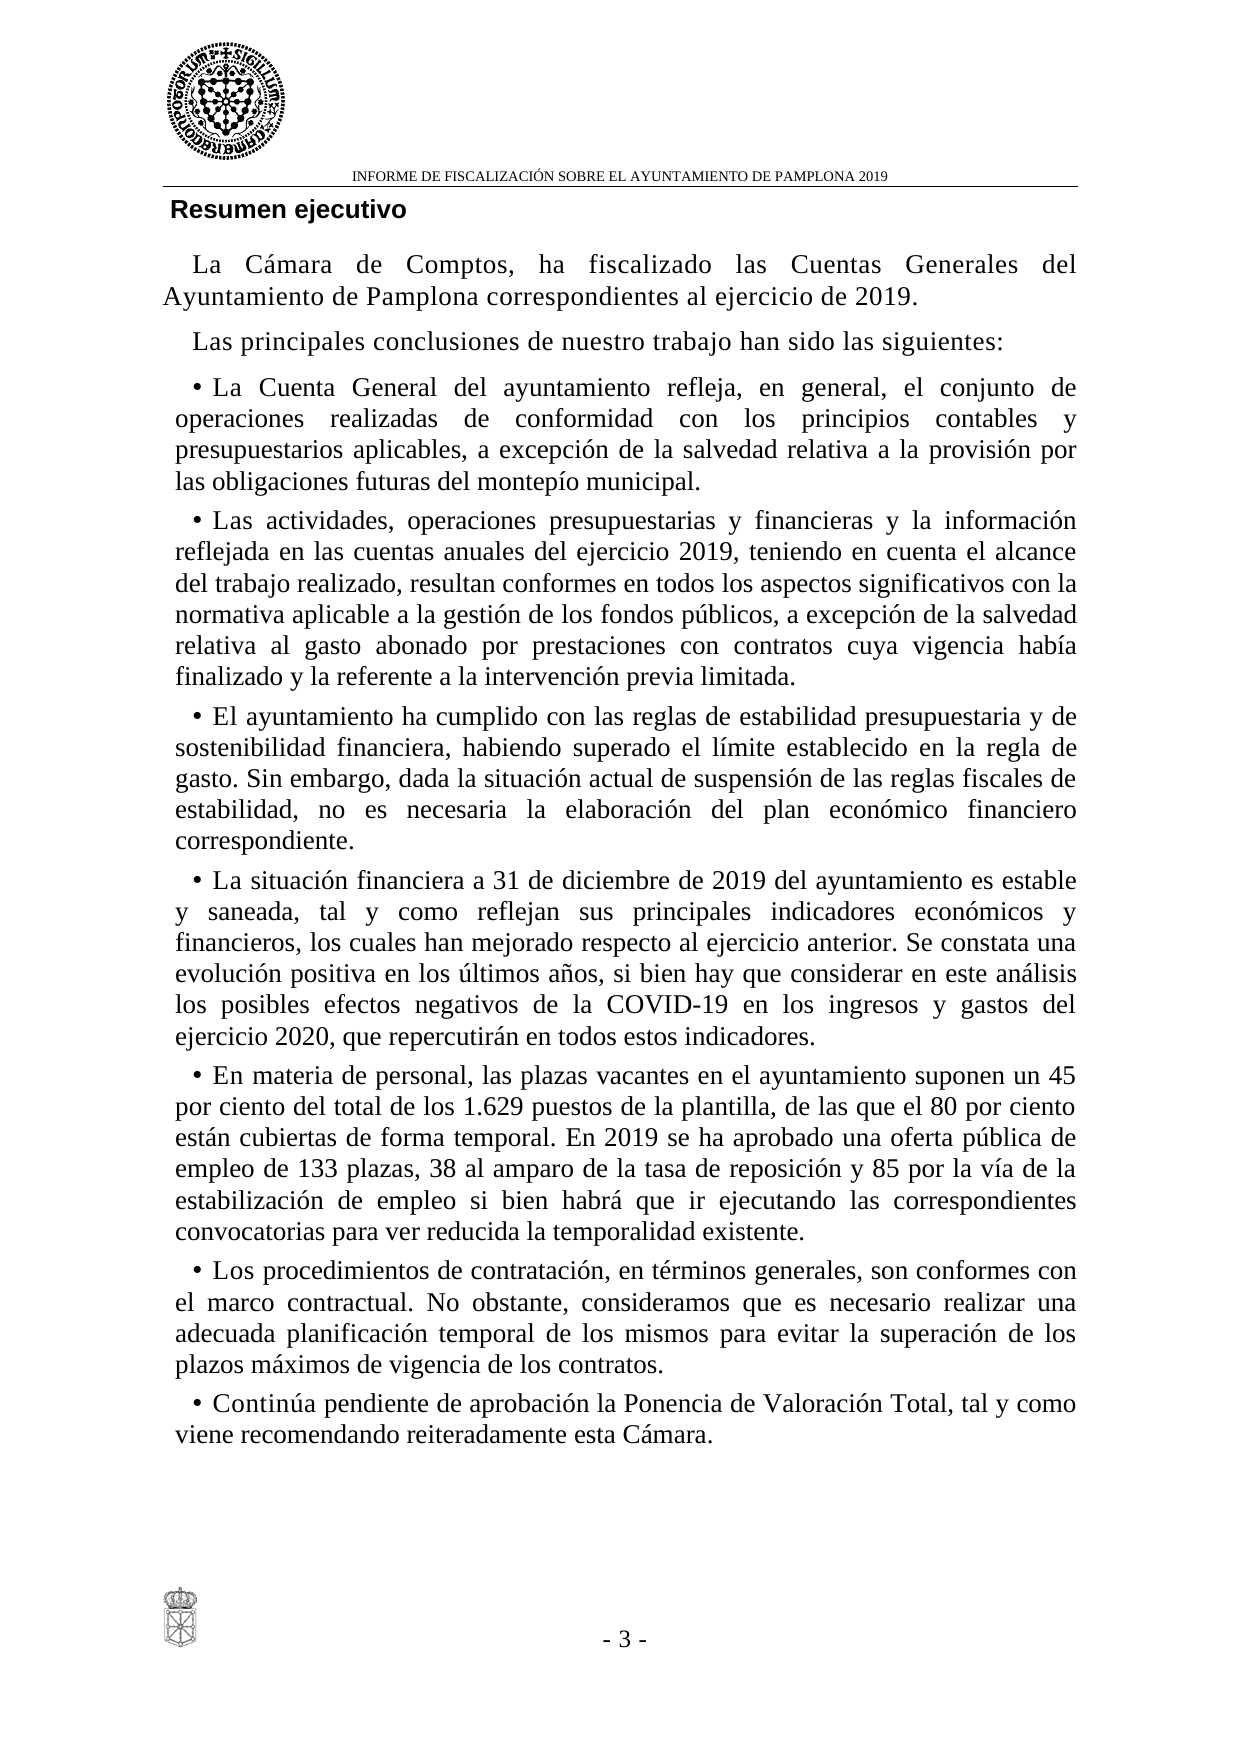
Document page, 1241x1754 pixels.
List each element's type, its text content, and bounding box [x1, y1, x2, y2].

list La Cuenta General del ayuntamiento refleja, en general, el conjunto de operaciones realizadas de conformidad con los principios contables y presupuestarios aplicables, a excepción de la salvedad relativa a la provisión por las obligaciones futuras del montepío municipal. [175, 371, 1078, 496]
text Las principales conclusiones de nuestro trabajo han sido las siguientes: [162, 326, 1078, 357]
list Los procedimientos de contratación, en términos generales, son conformes con el marco contractual. No obstante, consideramos que es necesario realizar una adecuada planificación temporal de los mismos para evitar la superación de los plazos máximos de vigencia de los contratos. [175, 1254, 1078, 1379]
list Continúa pendiente de aprobación la Ponencia de Valoración Total, tal y como viene recomendando reiteradamente esta Cámara. [175, 1387, 1078, 1450]
text La Cámara de Comptos, ha fiscalizado las Cuentas Generales del Ayuntamiento de Pamplona correspondientes al ejercicio de 2019. [162, 249, 1078, 311]
picture [162, 38, 289, 164]
list Las actividades, operaciones presupuestarias y financieras y la información reflejada en las cuentas anuales del ejercicio 2019, teniendo en cuenta el alcance del trabajo realizado, resultan conformes en todos los aspectos significativos con la normativa aplicable a la gestión de los fondos públicos, a excepción de la salvedad relativa al gasto abonado por prestaciones con contratos cuya vigencia había finalizado y la referente a la intervención previa limitada. [175, 504, 1078, 691]
list En materia de personal, las plazas vacantes en el ayuntamiento suponen un 45 por ciento del total de los 1.629 puestos de la plantilla, de las que el 80 por ciento están cubiertas de forma temporal. En 2019 se ha aprobado una oferta pública de empleo de 133 plazas, 38 al amparo de la tasa de reposición y 85 por la vía de la estabilización de empleo si bien habrá que ir ejecutando las correspondientes convocatorias para ver reducida la temporalidad existente. [175, 1059, 1078, 1246]
list El ayuntamiento ha cumplido con las reglas de estabilidad presupuestaria y de sostenibilidad financiera, habiendo superado el límite establecido en la regla de gasto. Sin embargo, dada la situación actual de suspensión de las reglas fiscales de estabilidad, no es necesaria la elaboración del plan económico financiero correspondiente. [175, 699, 1078, 855]
text Resumen ejecutivo [162, 194, 1078, 224]
picture [162, 1586, 198, 1648]
list La situación financiera a 31 de diciembre de 2019 del ayuntamiento es estable y saneada, tal y como reflejan sus principales indicadores económicos y financieros, los cuales han mejorado respecto al ejercicio anterior. Se constata una evolución positiva en los últimos años, si bien hay que considerar en este análisis los posibles efectos negativos de la COVID-19 en los ingresos y gastos del ejercicio 2020, que repercutirán en todos estos indicadores. [175, 864, 1078, 1051]
